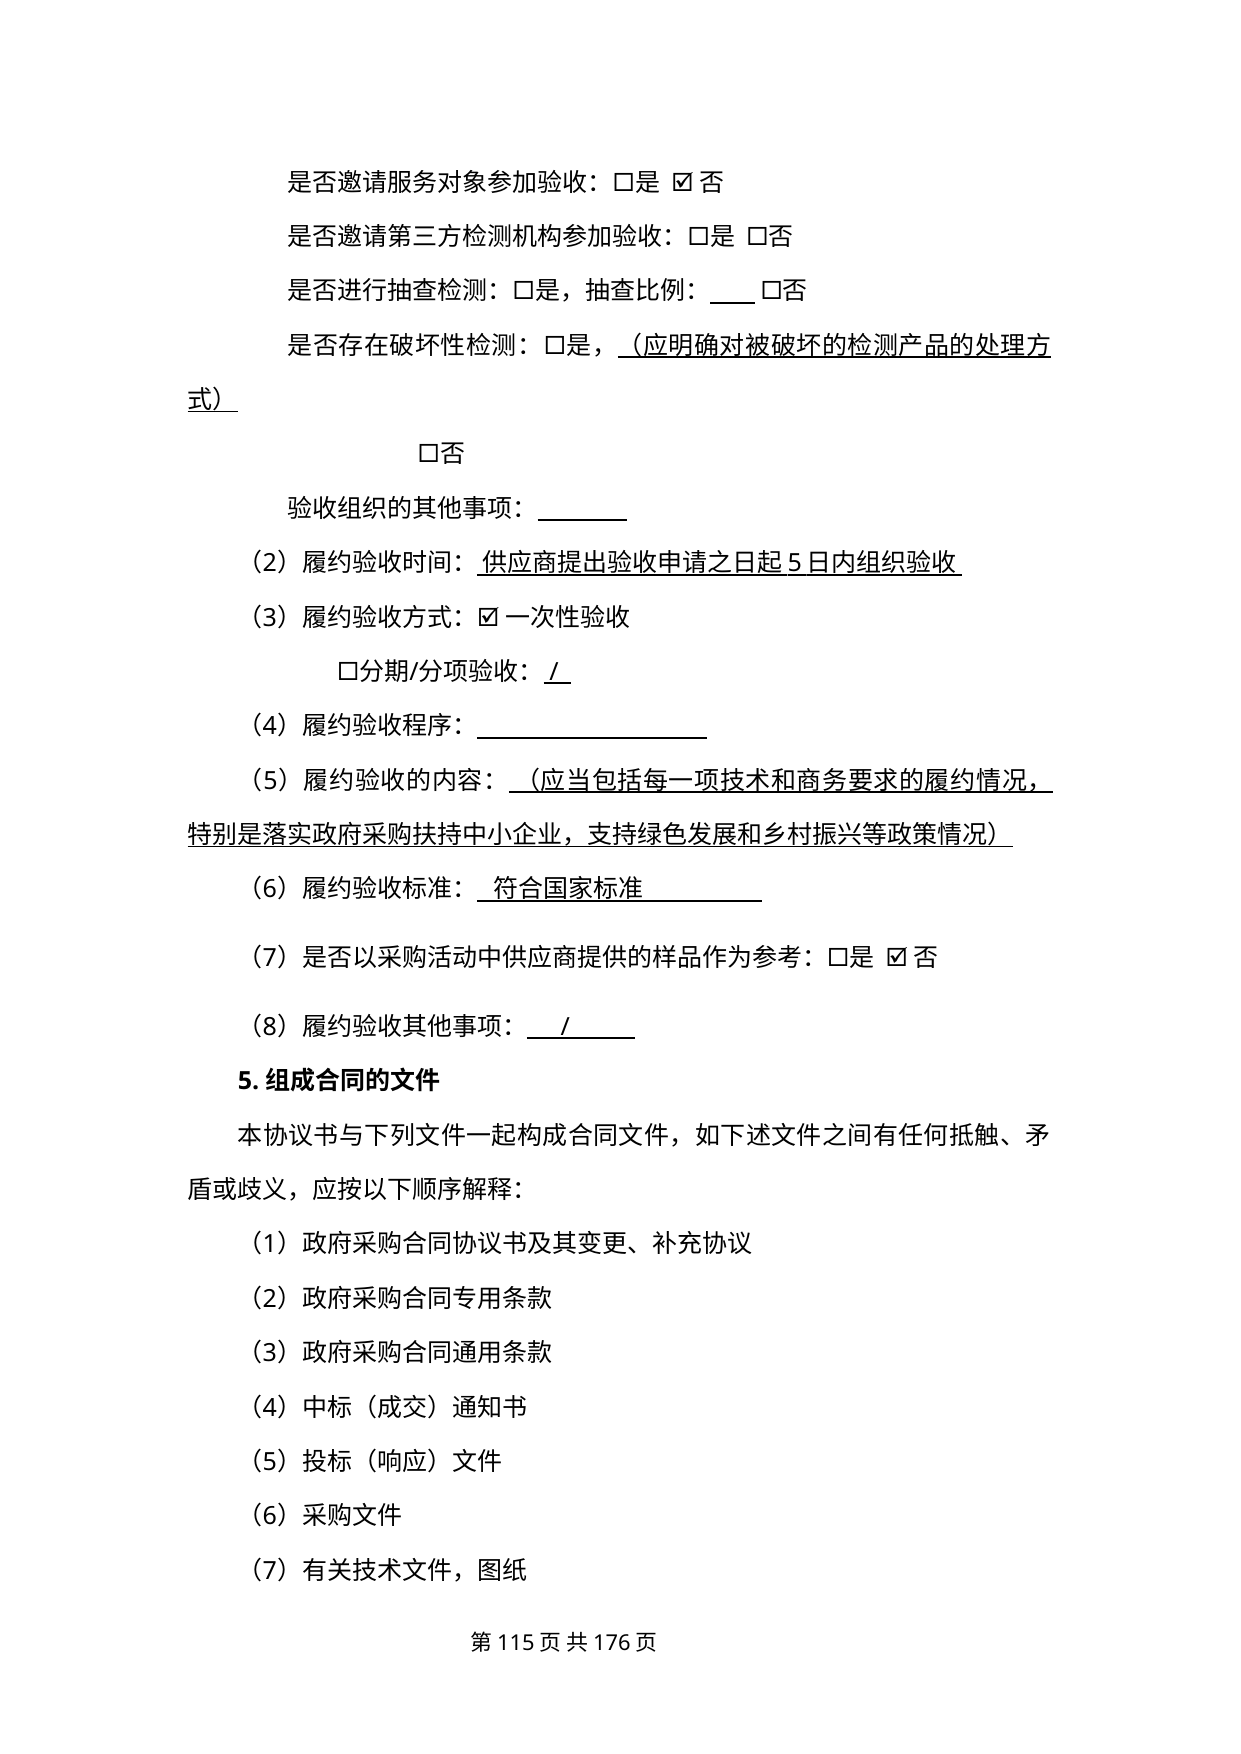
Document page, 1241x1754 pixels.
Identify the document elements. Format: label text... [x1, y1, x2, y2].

list 组成合同的文件 [187, 1061, 1053, 1097]
text （1）政府采购合同协议书及其变更、补充协议 [187, 1224, 1053, 1260]
text （7）有关技术文件，图纸 [187, 1550, 1053, 1586]
text 本协议书与下列文件一起构成合同文件，如下述文件之间有任何抵触、矛盾或歧义，应按以下顺序解释： [187, 1115, 1053, 1206]
text （3）政府采购合同通用条款 [187, 1333, 1053, 1369]
text （6）履约验收标准： 符合国家标准 [187, 869, 1053, 905]
text （5）履约验收的内容： （应当包括每一项技术和商务要求的履约情况，特别是落实政府采购扶持中小企业，支持绿色发展和乡村振兴等政策情况） [187, 760, 1053, 851]
text 是否邀请第三方检测机构参加验收：是 否 [187, 216, 1053, 253]
text 是否存在破坏性检测：是，（应明确对被破坏的检测产品的处理方式） [187, 325, 1053, 416]
text （2）履约验收时间： 供应商提出验收申请之日起5日内组织验收 [187, 543, 1053, 579]
text 验收组织的其他事项： [187, 488, 1053, 524]
text 否 [187, 434, 1053, 470]
text 是否进行抽查检测：是，抽查比例： 否 [187, 271, 1053, 307]
text （2）政府采购合同专用条款 [187, 1278, 1053, 1314]
text （4）中标（成交）通知书 [187, 1387, 1053, 1423]
text 是否邀请服务对象参加验收：是 否 [187, 162, 1053, 198]
text （8）履约验收其他事项： / [187, 1006, 1053, 1043]
text （4）履约验收程序： [187, 706, 1053, 742]
text （6）采购文件 [187, 1496, 1053, 1532]
text （7）是否以采购活动中供应商提供的样品作为参考：是 否 [187, 923, 1053, 988]
text 分期/分项验收： / [187, 651, 1053, 688]
text （5）投标（响应）文件 [187, 1441, 1053, 1478]
text （3）履约验收方式：一次性验收 [187, 597, 1053, 633]
